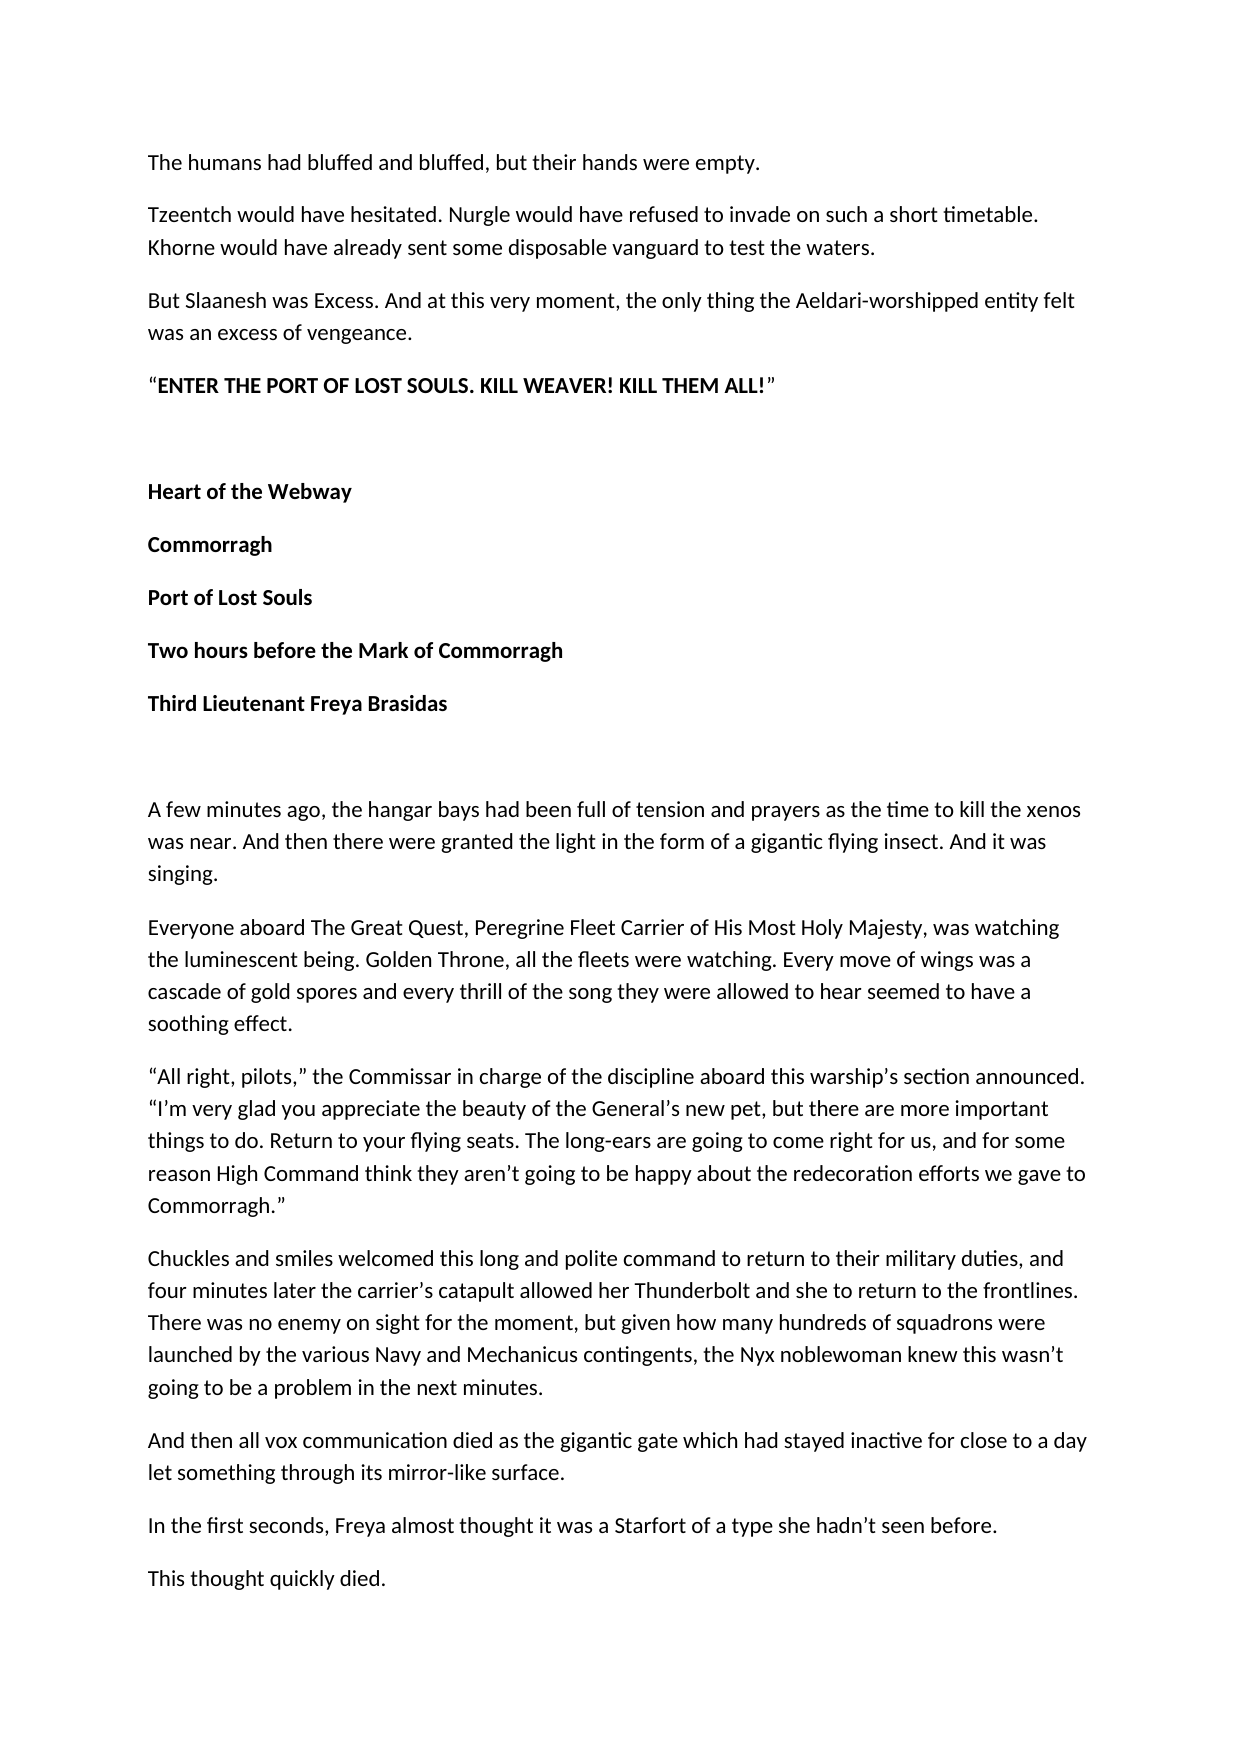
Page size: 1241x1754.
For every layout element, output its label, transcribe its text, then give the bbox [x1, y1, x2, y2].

text Heart of the Webway [148, 477, 1093, 505]
text In the first seconds, Freya almost thought it was a Starfort of a type she hadn’t seen before. [148, 1511, 1093, 1539]
text “ENTER THE PORT OF LOST SOULS. KILL WEAVER! KILL THEM ALL!” [148, 371, 1093, 399]
text Everyone aboard The Great Quest, Peregrine Fleet Carrier of His Most Holy Majesty, was watching the luminescent being. Golden Throne, all the fleets were watching. Every move of wings was a cascade of gold spores and every thrill of the song they were allowed to hear seemed to have a soothing effect. [148, 913, 1093, 1037]
text Port of Lost Souls [148, 583, 1093, 611]
text A few minutes ago, the hangar bays had been full of tension and prayers as the time to kill the xenos was near. And then there were granted the light in the form of a gigantic flying insect. And it was singing. [148, 795, 1093, 888]
text Third Lieutenant Freya Brasidas [148, 689, 1093, 717]
text Commorragh [148, 530, 1093, 558]
text Tzeentch would have hesitated. Nurgle would have refused to invade on such a short timetable. Khorne would have already sent some disposable vanguard to test the waters. [148, 201, 1093, 261]
text The humans had bluffed and bluffed, but their hands were empty. [148, 148, 1093, 176]
text And then all vox communication died as the gigantic gate which had stayed inactive for close to a day let something through its mirror-like surface. [148, 1426, 1093, 1486]
text But Slaanesh was Excess. And at this very moment, the only thing the Aeldari-worshipped entity felt was an excess of vengeance. [148, 286, 1093, 346]
text This thought quickly died. [148, 1564, 1093, 1592]
text Chuckles and smiles welcomed this long and polite command to return to their military duties, and four minutes later the carrier’s catapult allowed her Thunderbolt and she to return to the frontlines. There was no enemy on sight for the moment, but given how many hundreds of squadrons were launched by the various Navy and Mechanicus contingents, the Nyx noblewoman knew this wasn’t going to be a problem in the next minutes. [148, 1244, 1093, 1401]
text “All right, pilots,” the Commissar in charge of the discipline aboard this warship’s section announced. “I’m very glad you appreciate the beauty of the General’s new pet, but there are more important things to do. Return to your flying seats. The long-ears are going to come right for us, and for some reason High Command think they aren’t going to be happy about the redecoration efforts we gave to Commorragh.” [148, 1062, 1093, 1219]
text Two hours before the Mark of Commorragh [148, 636, 1093, 664]
